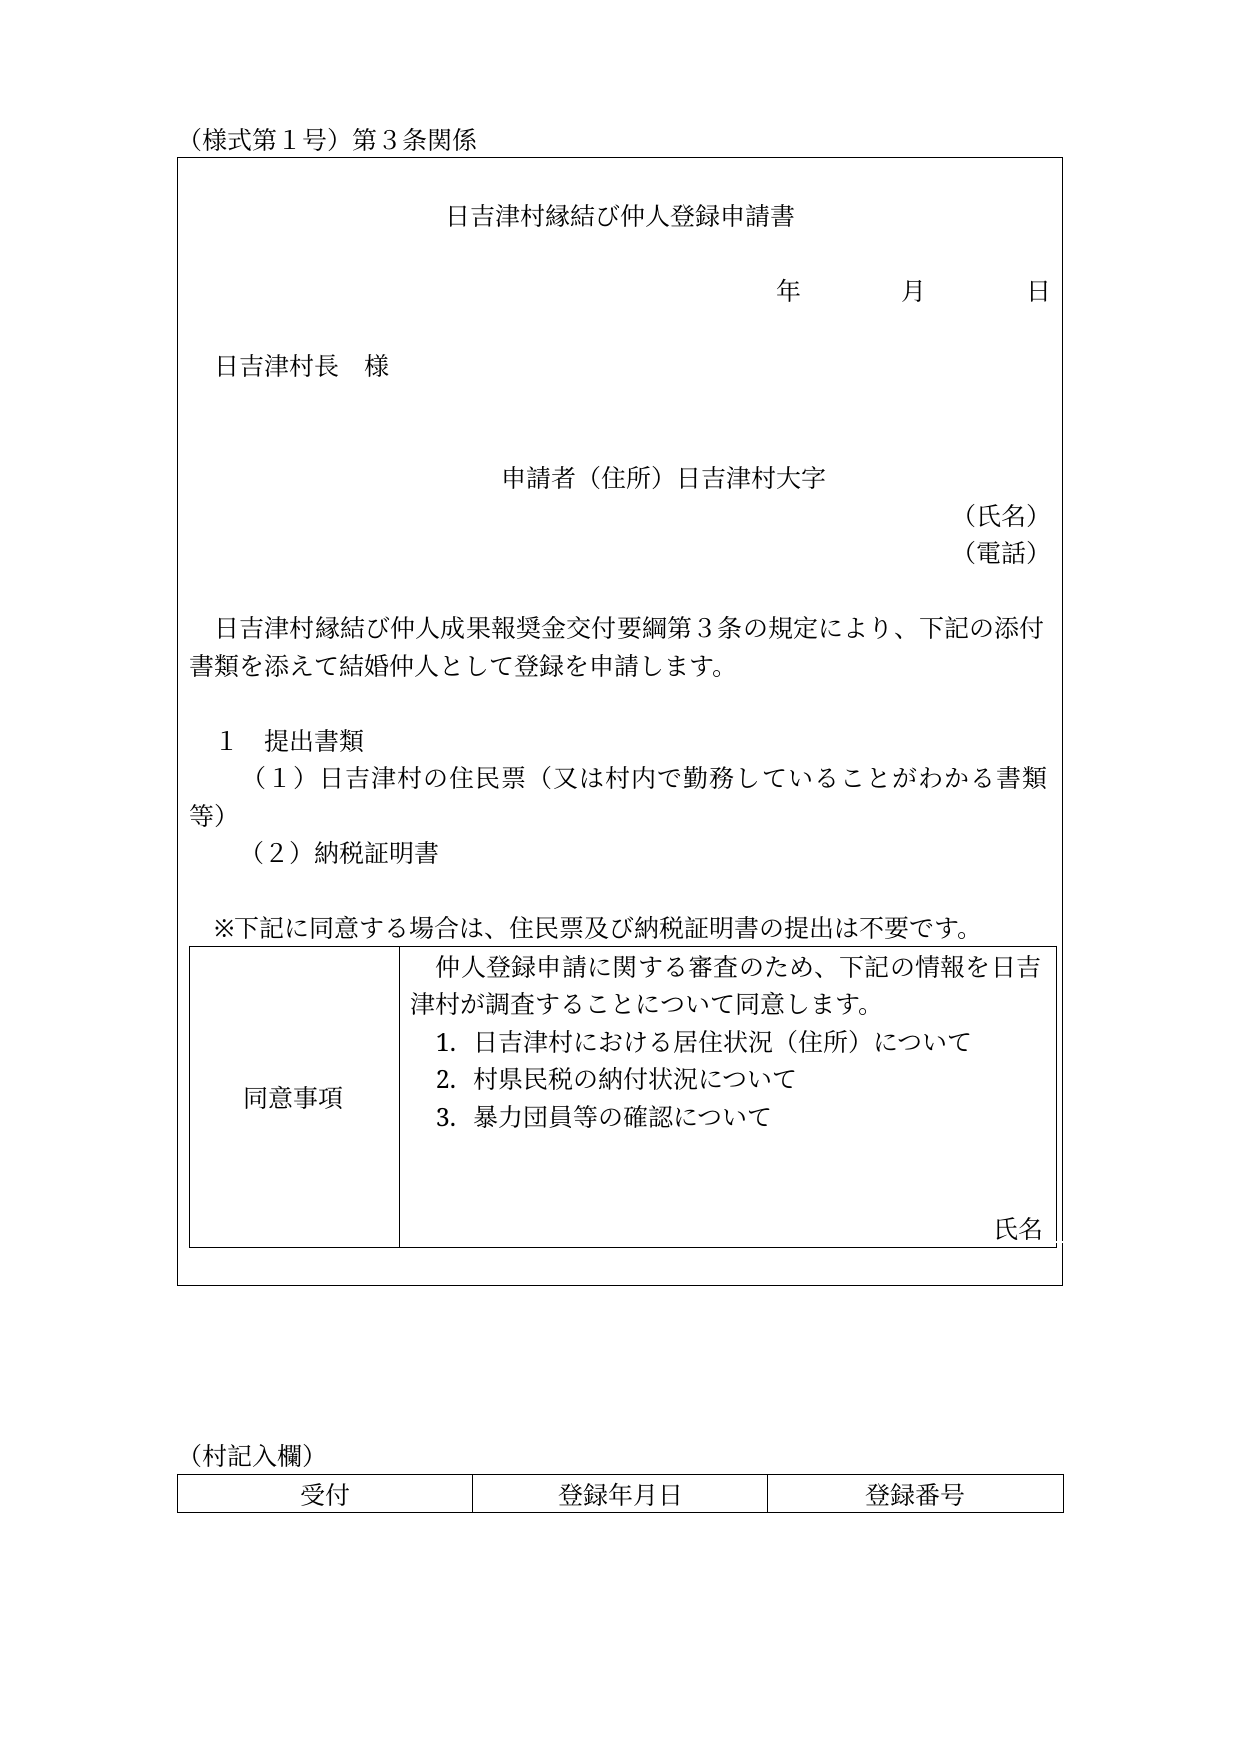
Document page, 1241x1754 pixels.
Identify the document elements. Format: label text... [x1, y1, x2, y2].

table_header 日吉津村縁結び仲人登録申請書 年 月 日 日吉津村長 様 申請者（住所）日吉津村大字 （氏名） （電話） 日吉津村縁結び仲人成果報奨金交付要綱第３条の規定により、下記の添付書類を添えて結婚仲人として登録を申請します。 １ 提出書類 （１）日吉津村の住民票（又は村内で勤務していることがわかる書類等） （２）納税証明書 ※下記に同意する場合は、住民票及び納税証明書の提出は不要です。 [178, 158, 1062, 1285]
table_header 受付 [178, 1475, 472, 1512]
text （村記入欄） [177, 1436, 1063, 1474]
table_header 登録番号 [768, 1475, 1063, 1512]
text （様式第１号）第３条関係 [177, 119, 1063, 157]
table_header 登録年月日 [473, 1475, 767, 1512]
